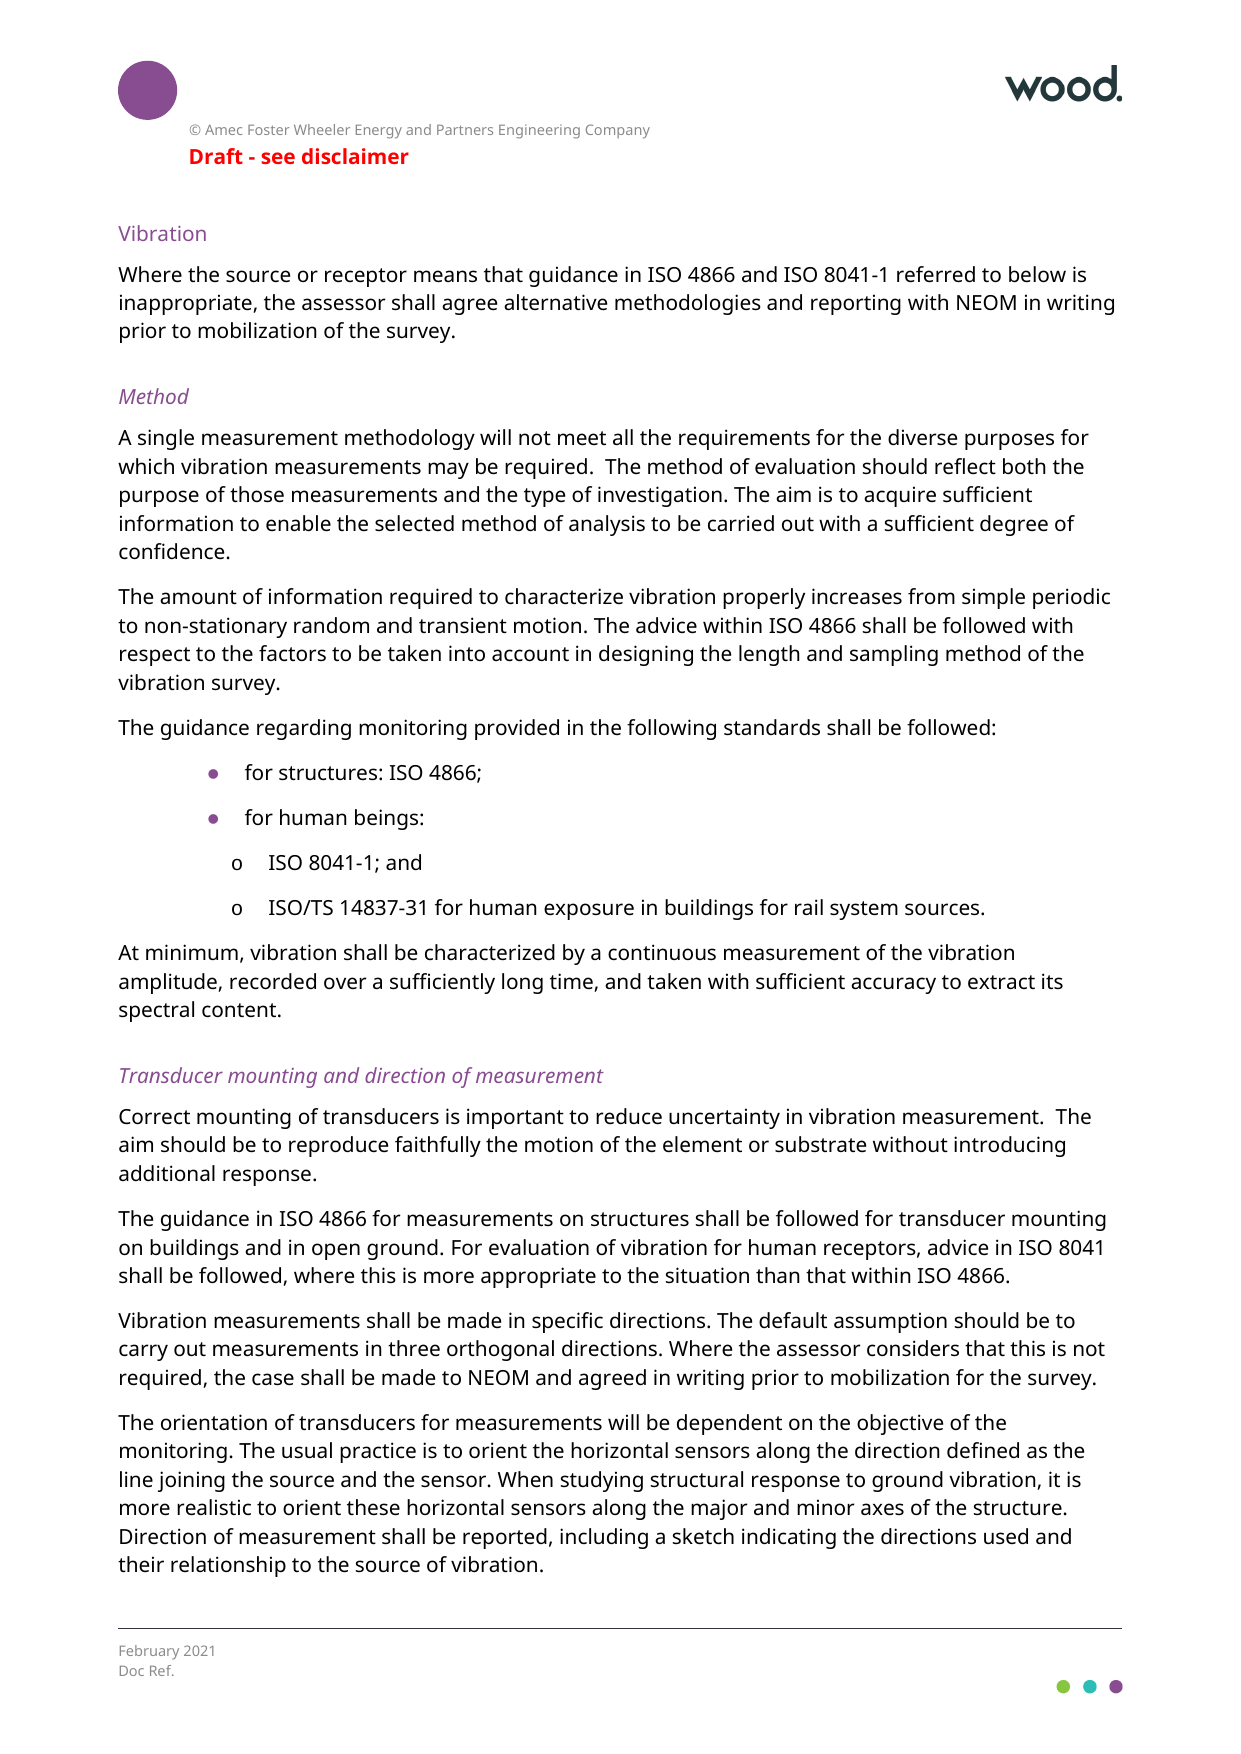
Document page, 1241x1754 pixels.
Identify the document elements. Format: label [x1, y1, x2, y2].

picture [1004, 65, 1123, 103]
picture [1015, 1662, 1134, 1700]
